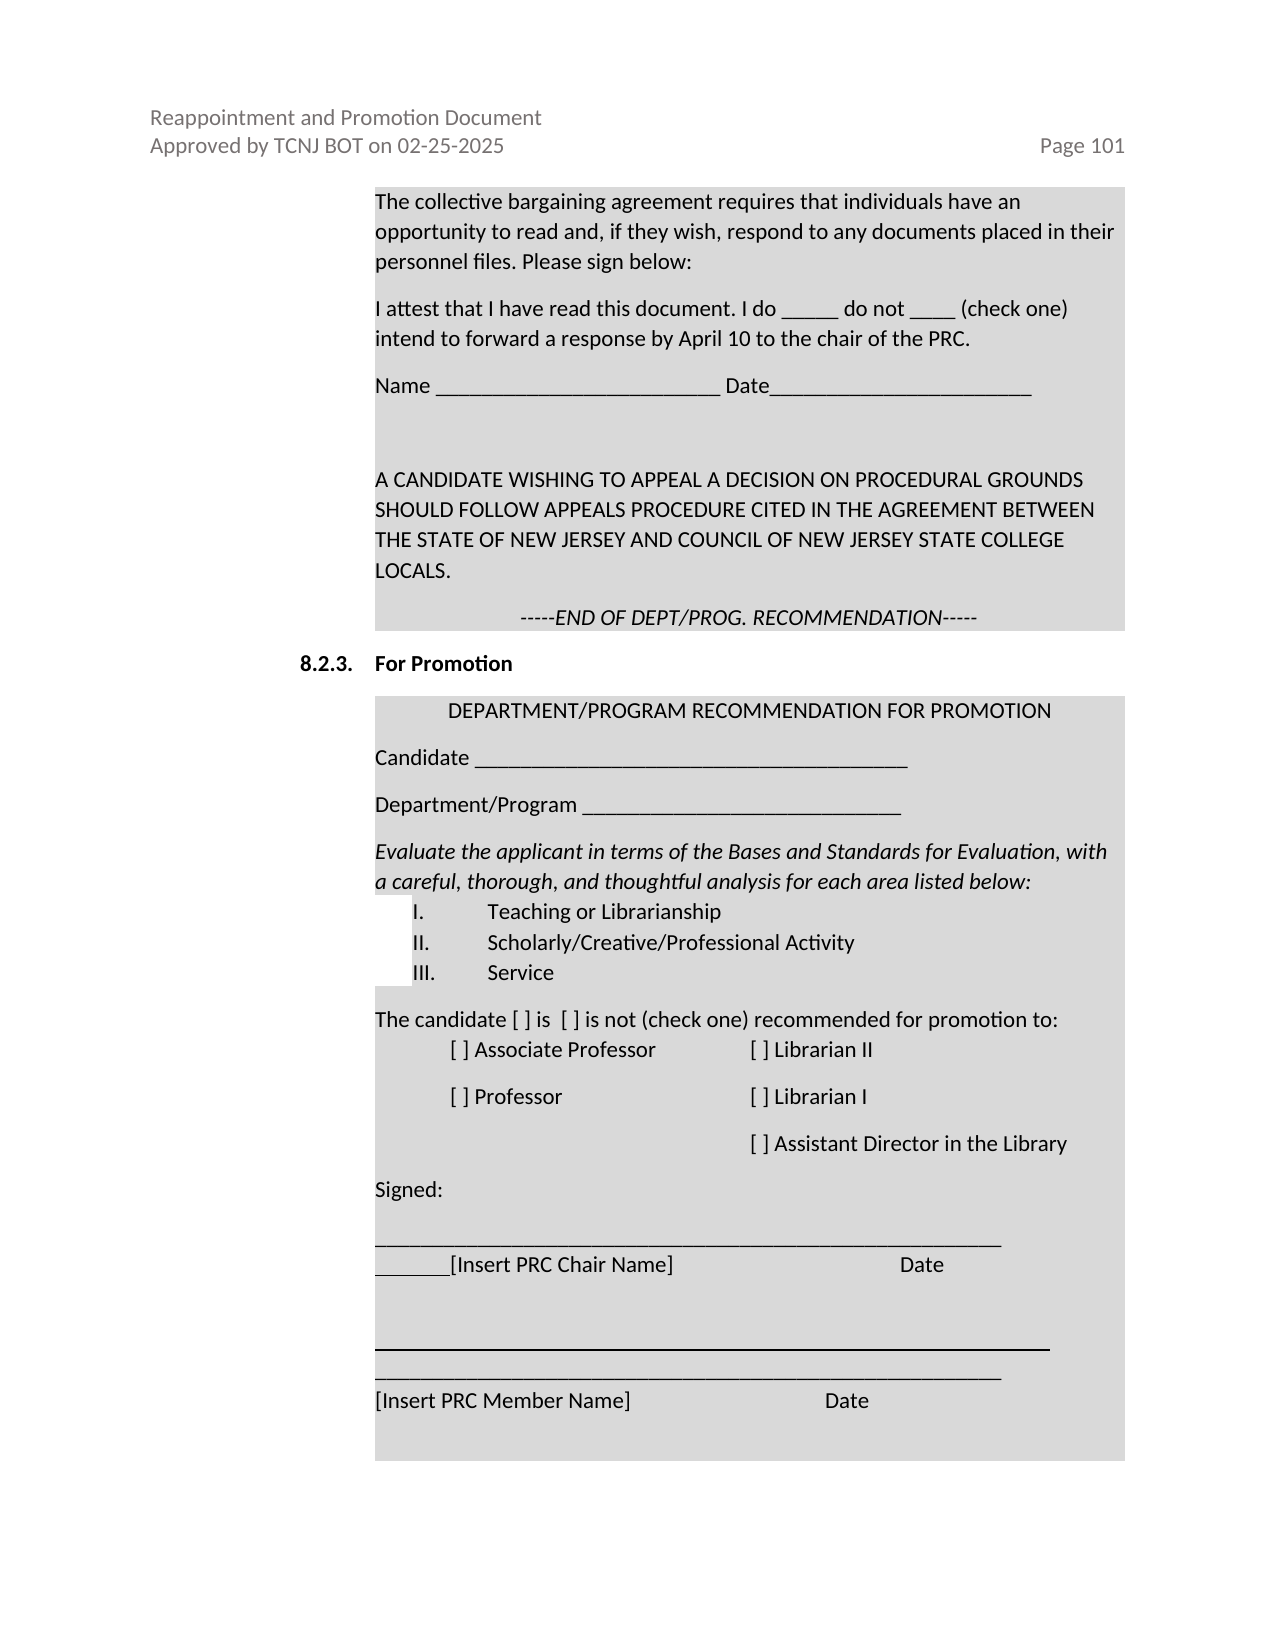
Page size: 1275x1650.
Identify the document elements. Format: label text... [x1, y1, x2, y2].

text Candidate ______________________________________ [375, 743, 1125, 771]
text Name _________________________ Date_______________________ [375, 371, 1125, 399]
text DEPARTMENT/PROGRAM RECOMMENDATION FOR PROMOTION [375, 696, 1125, 724]
text [ ] Assistant Director in the Library [375, 1129, 1125, 1157]
text _______________________________________________________ [Insert PRC Chair Name] Date [375, 1222, 1125, 1278]
text -----END OF DEPT/PROG. RECOMMENDATION----- [375, 603, 1125, 631]
text The candidate [ ] is [ ] is not (check one) recommended for promotion to: [375, 1005, 1125, 1033]
text A CANDIDATE WISHING TO APPEAL A DECISION ON PROCEDURAL GROUNDS SHOULD FOLLOW APPEALS PROCEDURE CITED IN THE AGREEMENT BETWEEN THE STATE OF NEW JERSEY AND COUNCIL OF NEW JERSEY STATE COLLEGE LOCALS. [375, 465, 1125, 584]
text II. Scholarly/Creative/Professional Activity [412, 928, 1125, 956]
text I attest that I have read this document. I do _____ do not ____ (check one) intend to forward a response by April 10 to the chair of the PRC. [375, 294, 1125, 353]
text The collective bargaining agreement requires that individuals have an opportunity to read and, if they wish, respond to any documents placed in their personnel files. Please sign below: [375, 187, 1125, 276]
text I. Teaching or Librarianship [412, 897, 1125, 926]
text 8.2.3. For Promotion [225, 649, 1125, 678]
text Signed: [375, 1176, 1125, 1204]
text Department/Program ____________________________ [375, 790, 1125, 818]
text Evaluate the applicant in terms of the Bases and Standards for Evaluation, with a careful, thorough, and thoughtful analysis for each area listed below: [375, 837, 1125, 895]
text _______________________________________________________ [Insert PRC Member Name] Date [375, 1356, 1125, 1414]
text [ ] Professor [ ] Librarian I [375, 1082, 1125, 1110]
text III. Service [412, 958, 1125, 986]
text [ ] Associate Professor [ ] Librarian II [375, 1035, 1125, 1063]
